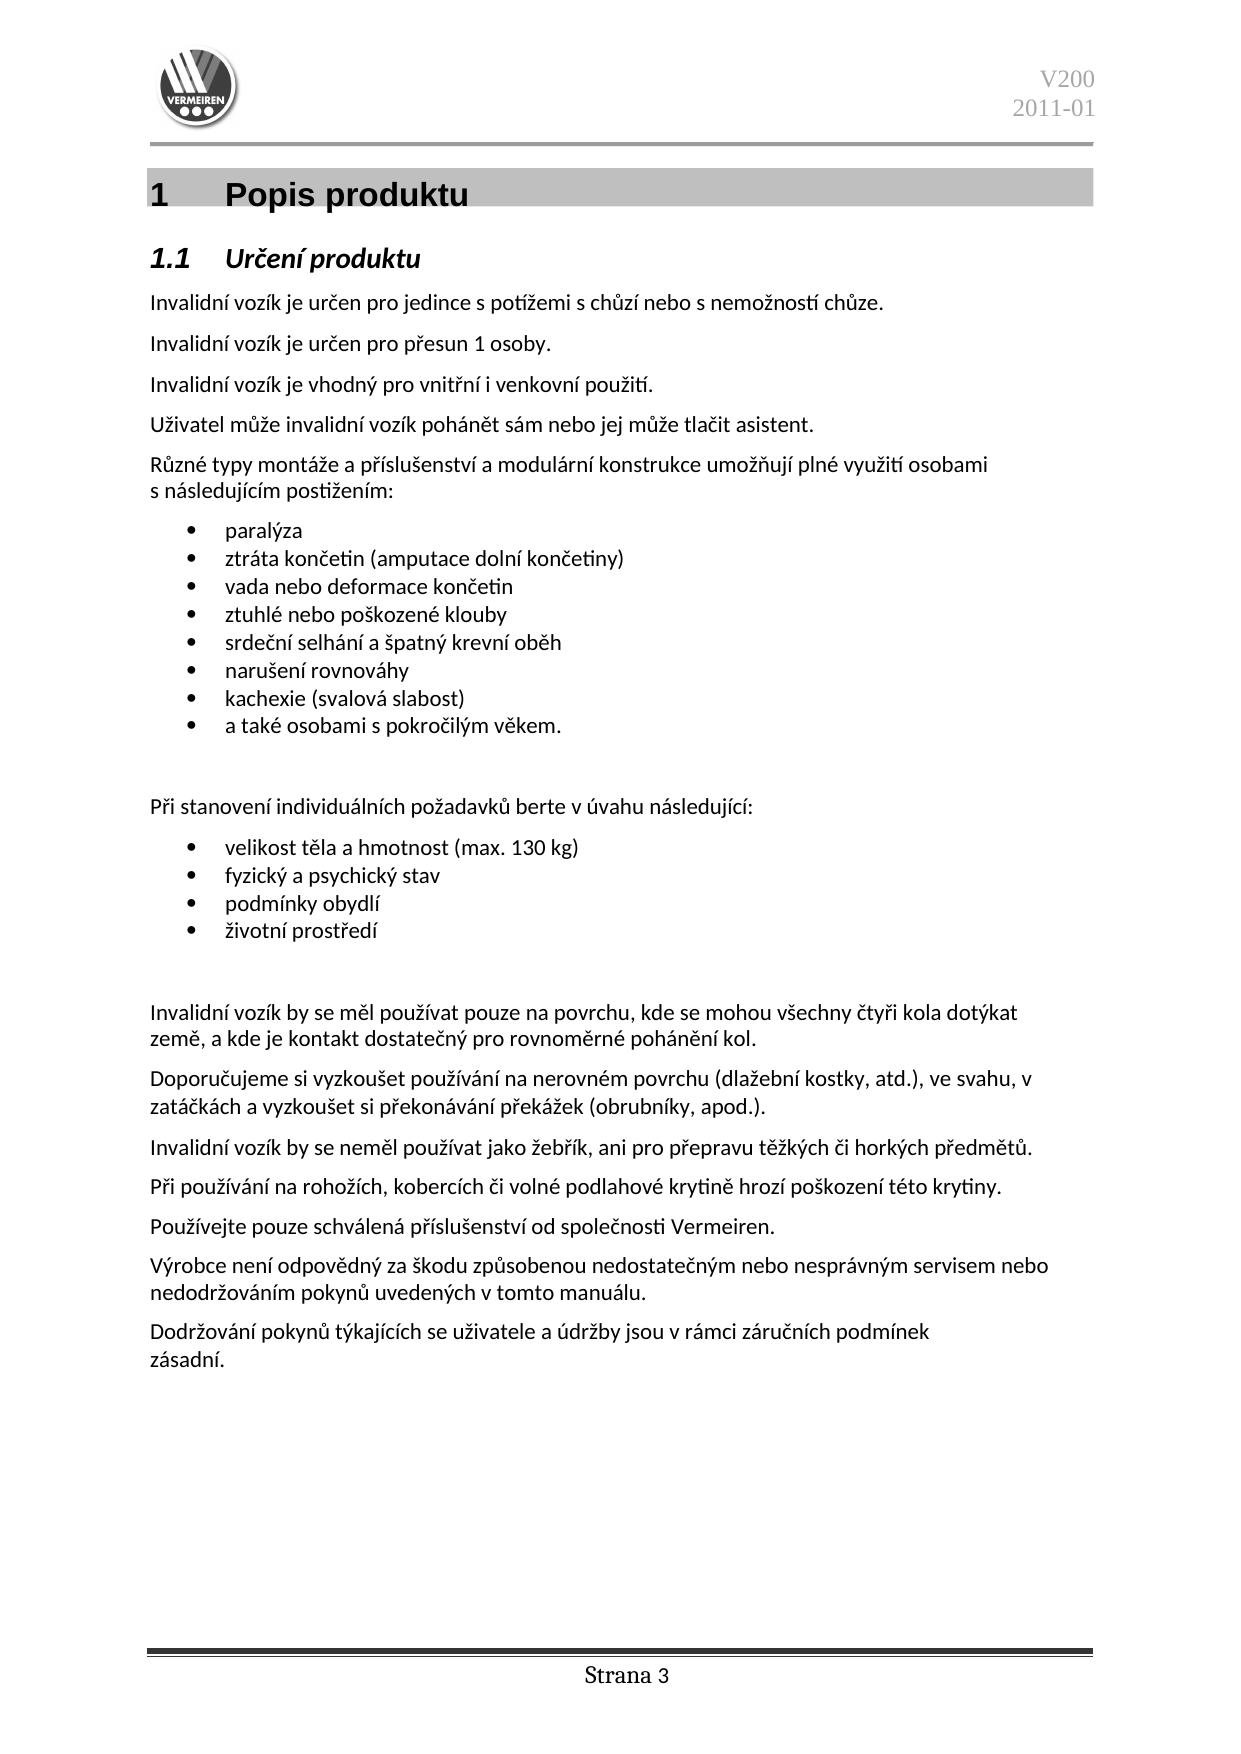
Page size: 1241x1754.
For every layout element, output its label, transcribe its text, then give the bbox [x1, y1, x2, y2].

list ztuhlé nebo poškozené klouby [187, 600, 997, 628]
list narušení rovnováhy [187, 656, 997, 684]
list velikost těla a hmotnost (max. 130 kg) [187, 833, 997, 861]
text Doporučujeme si vyzkoušet používání na nerovném povrchu (dlažební kostky, atd.), ve svahu, v zatáčkách a vyzkoušet si překonávání překážek (obrubníky, apod.). [150, 1064, 1061, 1120]
list vada nebo deformace končetin [187, 572, 997, 600]
text Uživatel může invalidní vozík pohánět sám nebo jej může tlačit asistent. [150, 411, 999, 438]
text Výrobce není odpovědný za škodu způsobenou nedostatečným nebo nesprávným servisem nebo nedodržováním pokynů uvedených v tomto manuálu. [150, 1253, 1069, 1305]
picture [153, 42, 242, 131]
list paralýza [187, 516, 997, 544]
text Při stanovení individuálních požadavků berte v úvahu následující: [150, 792, 974, 820]
text Různé typy montáže a příslušenství a modulární konstrukce umožňují plné využití osobami s následujícím postižením: [150, 452, 1086, 504]
list podmínky obydlí [187, 889, 997, 917]
text Invalidní vozík je určen pro jedince s potížemi s chůzí nebo s nemožností chůze. Invalidní vozík je určen pro přesun 1 osoby. [150, 288, 974, 357]
list ztráta končetin (amputace dolní končetiny) [187, 544, 997, 572]
text Invalidní vozík je vhodný pro vnitřní i venkovní použití. [150, 370, 974, 398]
text Při používání na rohožích, kobercích či volné podlahové krytině hrozí poškození této krytiny. [150, 1174, 1033, 1200]
text Invalidní vozík by se neměl používat jako žebřík, ani pro přepravu těžkých či horkých předmětů. [150, 1133, 1086, 1161]
subtitle Určení produktu [150, 240, 974, 276]
text Dodržování pokynů týkajících se uživatele a údržby jsou v rámci záručních podmínek zásadní. [150, 1317, 974, 1373]
text Používejte pouze schválená příslušenství od společnosti Vermeiren. [150, 1212, 974, 1240]
list fyzický a psychický stav [187, 861, 997, 889]
list kachexie (svalová slabost) [187, 684, 997, 712]
text Invalidní vozík by se měl používat pouze na povrchu, kde se mohou všechny čtyři kola dotýkat země, a kde je kontakt dostatečný pro rovnoměrné pohánění kol. [150, 1000, 1033, 1052]
list srdeční selhání a špatný krevní oběh [187, 628, 997, 656]
list životní prostředí [187, 917, 997, 944]
list a také osobami s pokročilým věkem. [187, 712, 997, 739]
